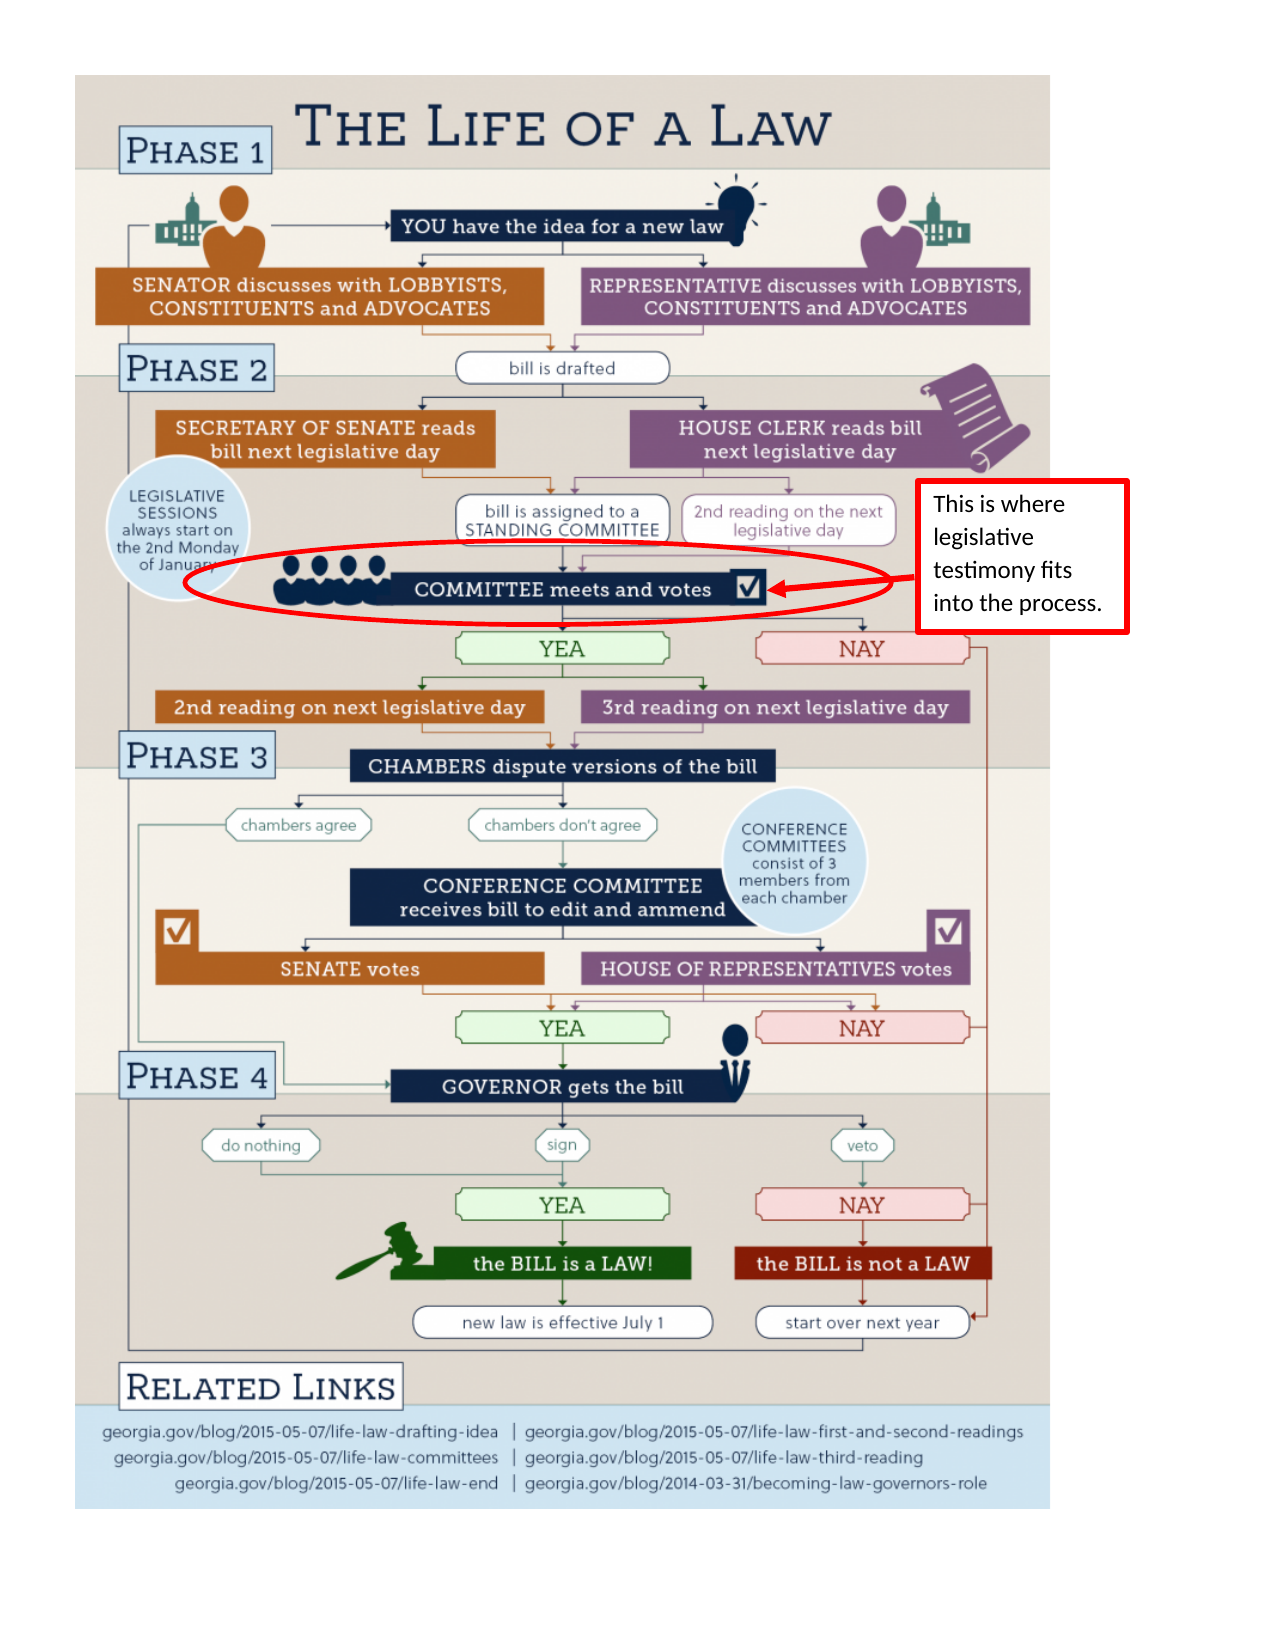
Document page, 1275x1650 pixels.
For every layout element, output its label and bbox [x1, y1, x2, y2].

picture [75, 75, 1050, 1509]
picture [188, 544, 888, 622]
